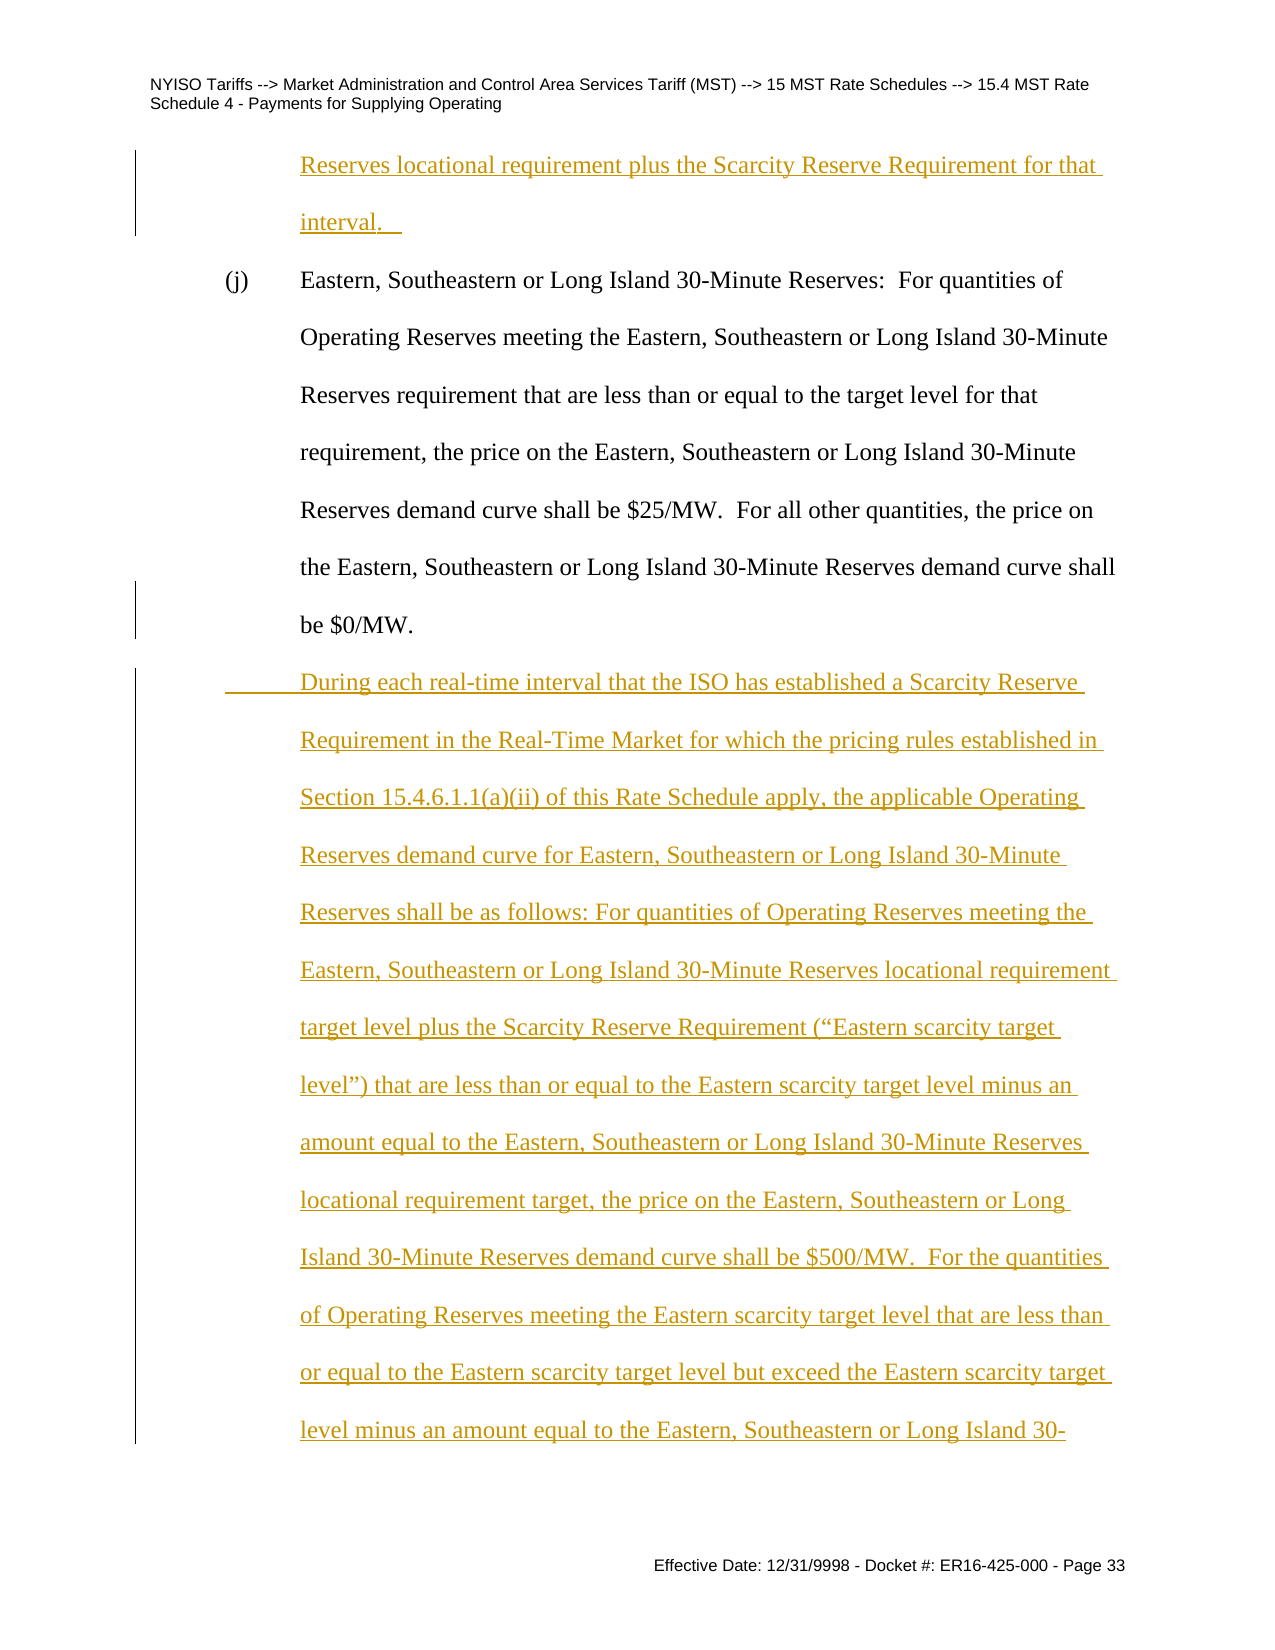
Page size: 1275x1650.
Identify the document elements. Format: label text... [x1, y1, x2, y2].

text (j) Eastern, Southeastern or Long Island 30-Minute Reserves: For quantities of Operating Reserves meeting the Eastern, Southeastern or Long Island 30-Minute Reserves requirement that are less than or equal to the target level for that requirement, the price on the Eastern, Southeastern or Long Island 30-Minute Reserves demand curve shall be $25/MW. For all other quantities, the price on the Eastern, Southeastern or 30-Minute Reserves demand curve shall be $0/MW. [225, 265, 1125, 639]
